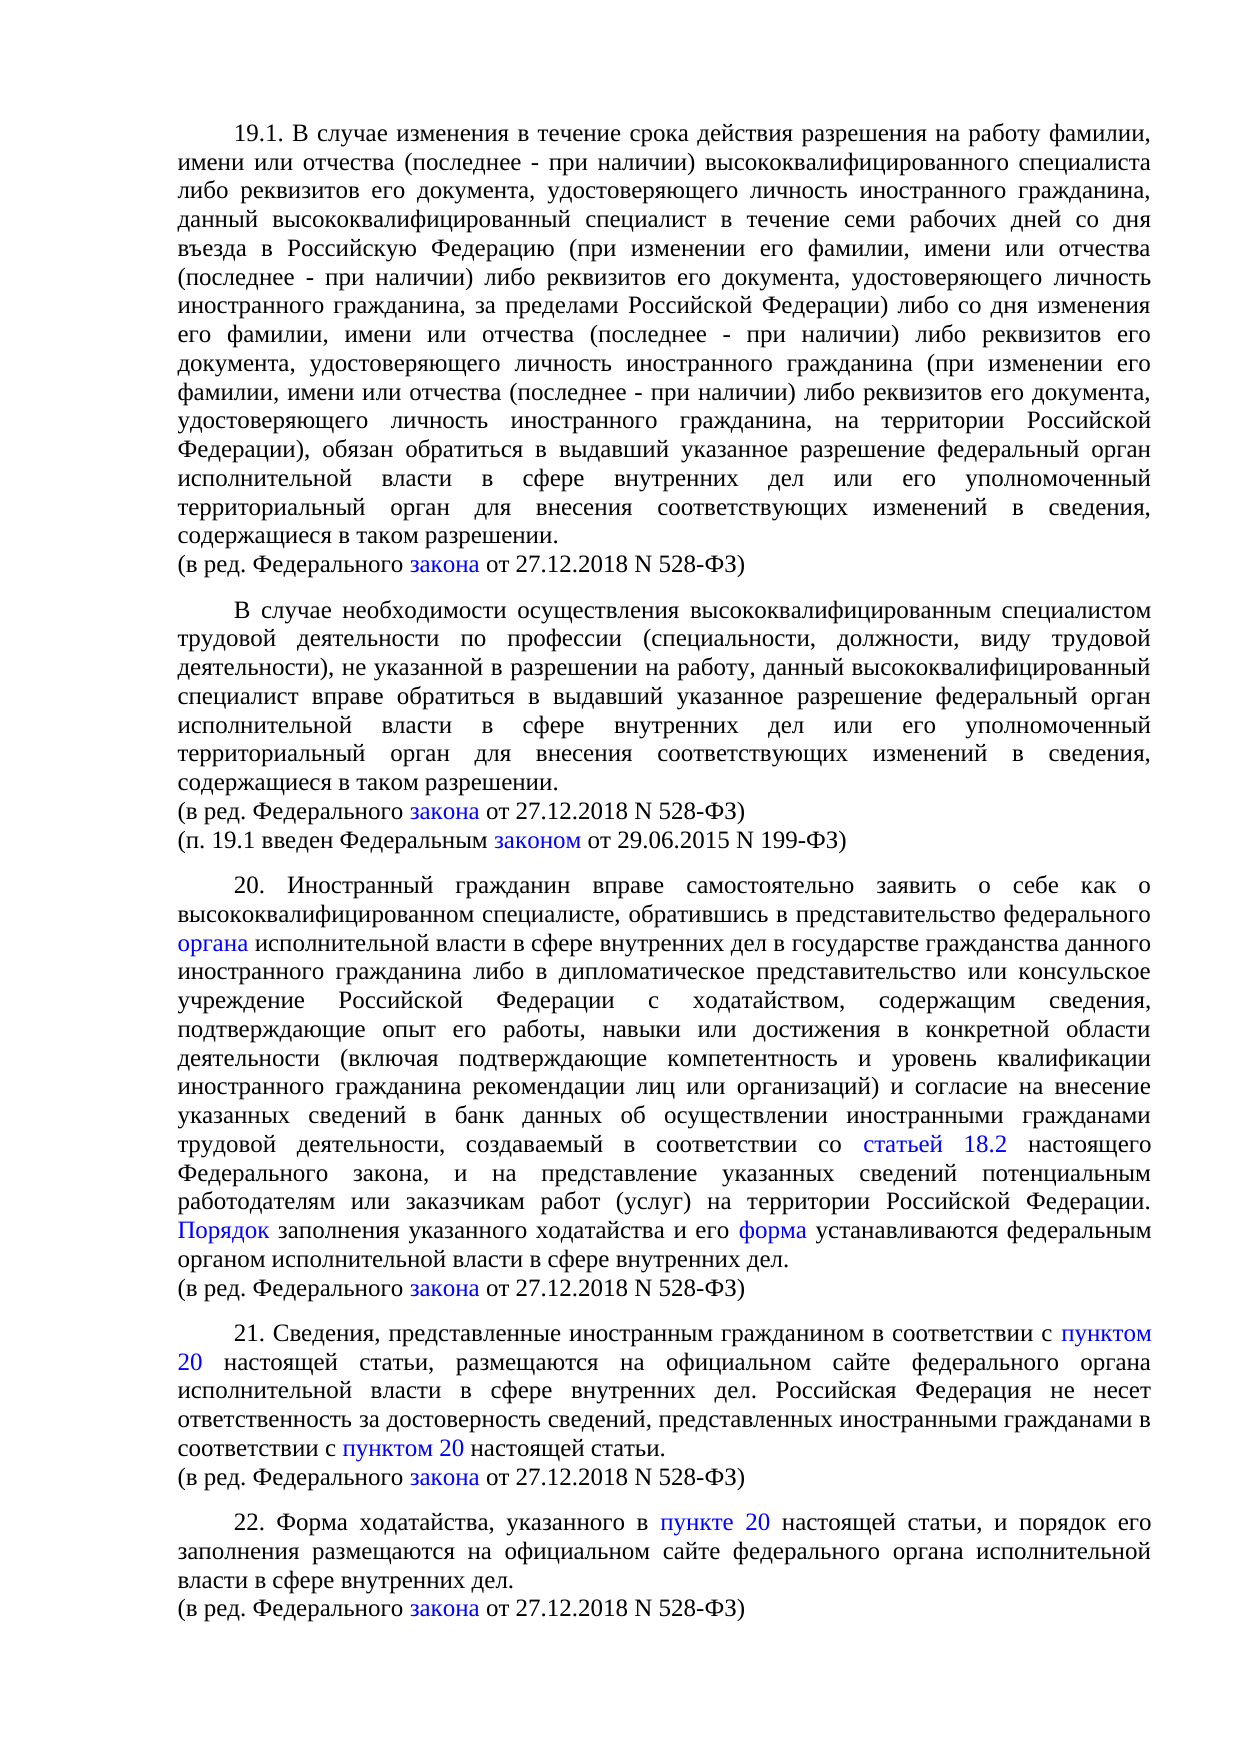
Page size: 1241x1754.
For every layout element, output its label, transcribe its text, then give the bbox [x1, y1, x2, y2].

text (в ред. Федерального закона от 27.12.2018 N 528-ФЗ) [177, 549, 1152, 578]
text 19.1. В случае изменения в течение срока действия разрешения на работу фамилии, имени или отчества (последнее - при наличии) высококвалифицированного специалиста либо реквизитов его документа, удостоверяющего личность иностранного гражданина, данный высококвалифицированный специалист в течение семи рабочих дней со дня въезда в Российскую Федерацию (при изменении его фамилии, имени или отчества (последнее - при наличии) либо реквизитов его документа, удостоверяющего личность иностранного гражданина, за пределами Российской Федерации) либо со дня изменения его фамилии, имени или отчества (последнее - при наличии) либо реквизитов его документа, удостоверяющего личность иностранного гражданина (при изменении его фамилии, имени или отчества (последнее - при наличии) либо реквизитов его документа, удостоверяющего личность иностранного гражданина, на территории Российской Федерации), обязан обратиться в выдавший указанное разрешение федеральный орган исполнительной власти в сфере внутренних дел или его уполномоченный территориальный орган для внесения соответствующих изменений в сведения, содержащиеся в таком разрешении. [177, 118, 1152, 549]
text (п. 19.1 введен Федеральным законом от 29.06.2015 N 199-ФЗ) [177, 825, 1152, 853]
text (в ред. Федерального закона от 27.12.2018 N 528-ФЗ) [177, 1462, 1152, 1491]
text (в ред. Федерального закона от 27.12.2018 N 528-ФЗ) [177, 1593, 1152, 1622]
text В случае необходимости осуществления высококвалифицированным специалистом трудовой деятельности по профессии (специальности, должности, виду трудовой деятельности), не указанной в разрешении на работу, данный высококвалифицированный специалист вправе обратиться в выдавший указанное разрешение федеральный орган исполнительной власти в сфере внутренних дел или его уполномоченный территориальный орган для внесения соответствующих изменений в сведения, содержащиеся в таком разрешении. [177, 595, 1152, 796]
text (в ред. Федерального закона от 27.12.2018 N 528-ФЗ) [177, 796, 1152, 825]
text (в ред. Федерального закона от 27.12.2018 N 528-ФЗ) [177, 1273, 1152, 1301]
text 20. Иностранный гражданин вправе самостоятельно заявить о себе как о высококвалифицированном специалисте, обратившись в представительство федерального органа исполнительной власти в сфере внутренних дел в государстве гражданства данного иностранного гражданина либо в дипломатическое представительство или консульское учреждение Российской Федерации с ходатайством, содержащим сведения, подтверждающие опыт его работы, навыки или достижения в конкретной области деятельности (включая подтверждающие компетентность и уровень квалификации иностранного гражданина рекомендации лиц или организаций) и согласие на внесение указанных сведений в банк данных об осуществлении иностранными гражданами трудовой деятельности, создаваемый в соответствии со статьей 18.2 настоящего Федерального закона, и на представление указанных сведений потенциальным работодателям или заказчикам работ (услуг) на территории Российской Федерации. Порядок заполнения указанного ходатайства и его форма устанавливаются федеральным органом исполнительной власти в сфере внутренних дел. [177, 870, 1152, 1273]
text 21. Сведения, представленные иностранным гражданином в соответствии с пунктом 20 настоящей статьи, размещаются на официальном сайте федерального органа исполнительной власти в сфере внутренних дел. Российская Федерация не несет ответственность за достоверность сведений, представленных иностранными гражданами в соответствии с пунктом 20 настоящей статьи. [177, 1318, 1152, 1462]
text 22. Форма ходатайства, указанного в пункте 20 настоящей статьи, и порядок его заполнения размещаются на официальном сайте федерального органа исполнительной власти в сфере внутренних дел. [177, 1507, 1152, 1593]
